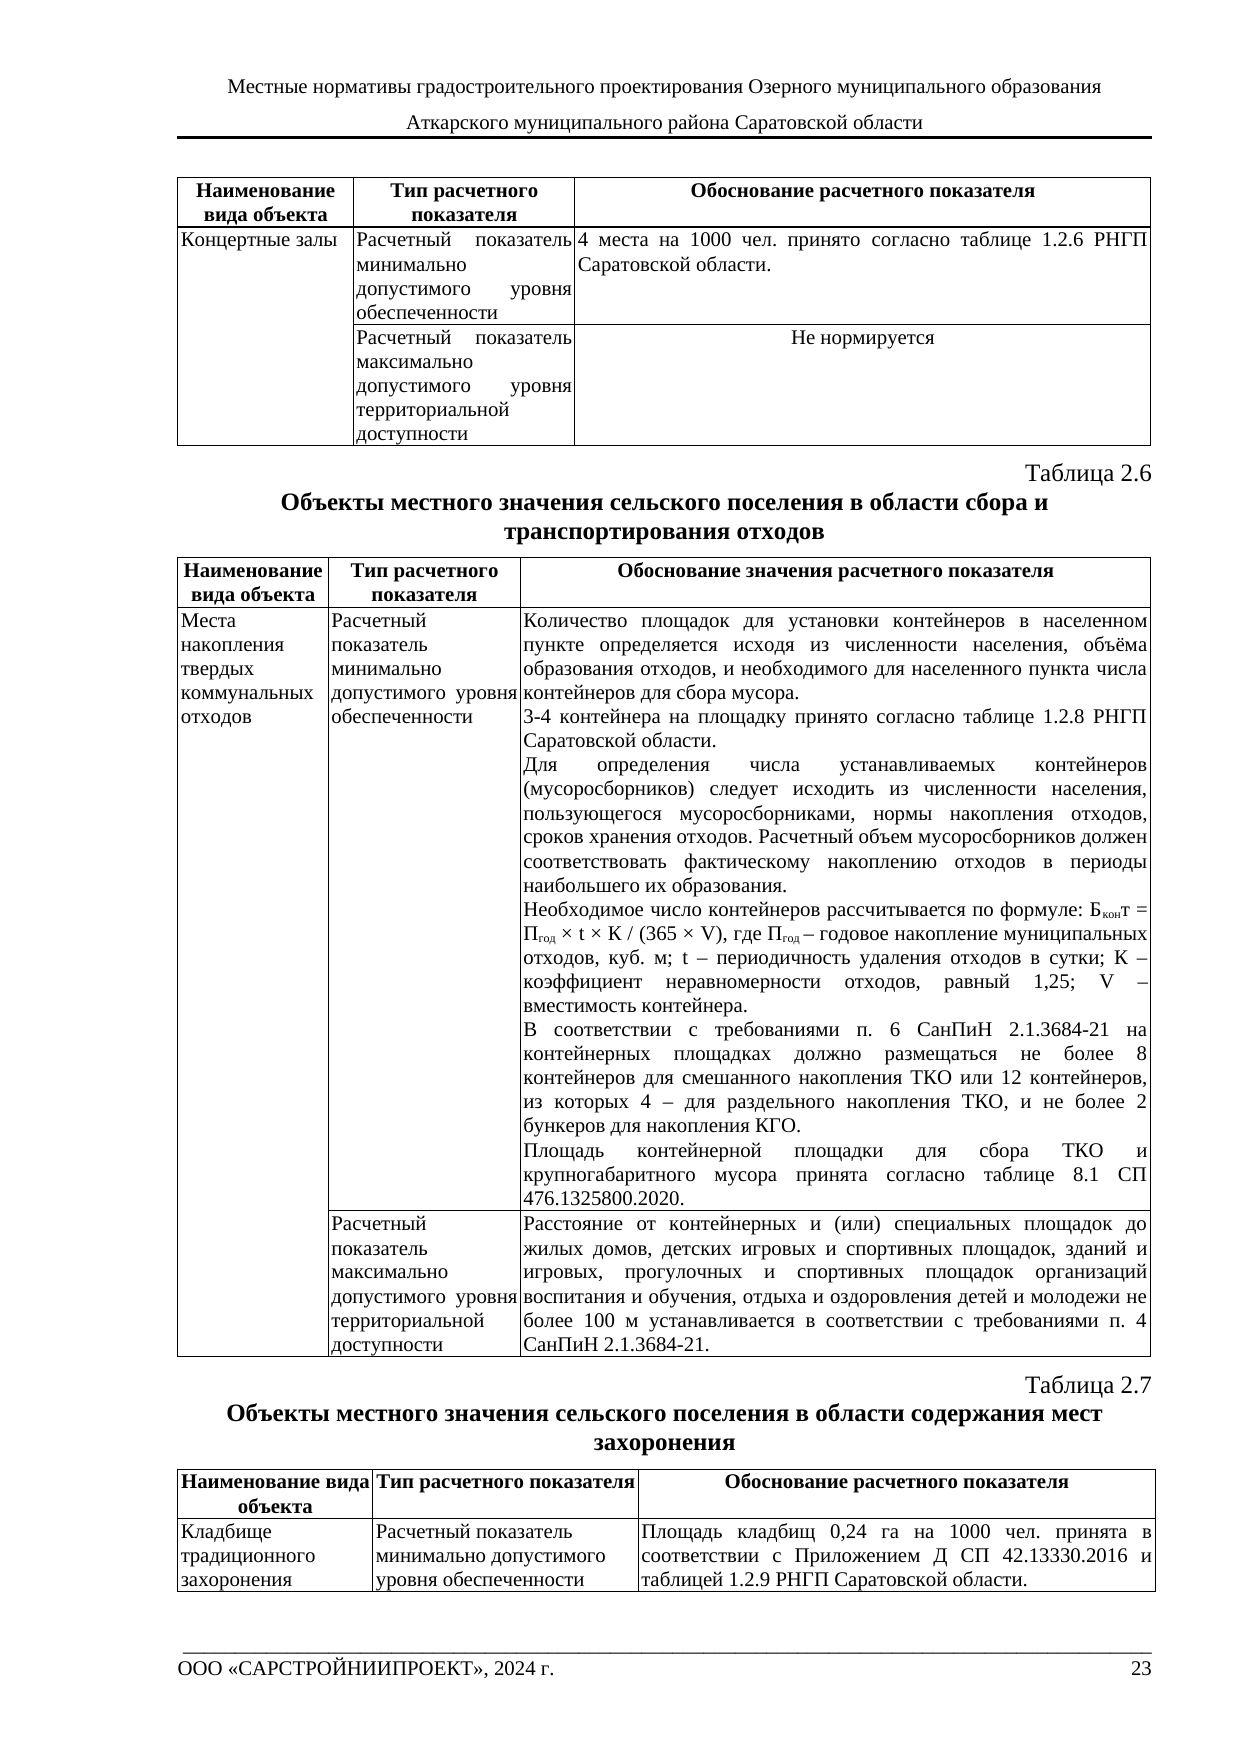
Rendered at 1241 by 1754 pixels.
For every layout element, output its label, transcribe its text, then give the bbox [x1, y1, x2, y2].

table_header Обоснование расчетного показателя [575, 178, 1150, 226]
table_header Наименование вида объекта [178, 178, 353, 226]
table_cell Расстояние от контейнерных и (или) специальных площадок до жилых домов, детских игровых и спортивных площадок, зданий и игровых, прогулочных и спортивных площадок организаций воспитания и обучения, отдыха и оздоровления детей и молодежи не более 100 м устанавливается в соответствии с требованиями п. 4 СанПиН 2.1.3684-21. [521, 1211, 1150, 1356]
table_cell Не нормируется [575, 325, 1150, 445]
table_header Тип расчетного показателя [329, 558, 520, 607]
subtitle Объекты местного значения сельского поселения в области содержания мест захоронения [177, 1398, 1152, 1456]
table_cell Расчетный показатель минимально допустимого уровня обеспеченности [329, 608, 520, 1210]
table_cell Концертные залы [178, 228, 353, 445]
text Таблица 2.6 [177, 458, 1152, 487]
table_cell Количество площадок для установки контейнеров в населенном пункте определяется исходя из численности населения, объёма образования отходов, и необходимого для населенного пункта числа контейнеров для сбора мусора. 3-4 контейнера на площадку принято согласно таблице 1.2.8 РНГП Саратовской области. Для определения числа устанавливаемых контейнеров (мусоросборников) следует исходить из численности населения, пользующегося мусоросборниками, нормы накопления отходов, сроков хранения отходов. Расчетный объем мусоросборников должен соответствовать фактическому накоплению отходов в периоды наибольшего их образования. Необходимое число контейнеров рассчитывается по формуле: Бконт = Пгод × t × К / (365 × V), где Пгод – годовое накопление муниципальных отходов, куб. м; t – периодичность удаления отходов в сутки; К – коэффициент неравномерности отходов, равный 1,25; V – вместимость контейнера. В соответствии с требованиями п. 6 СанПиН 2.1.3684-21 на контейнерных площадках должно размещаться не более 8 контейнеров для смешанного накопления ТКО или 12 контейнеров, из которых 4 – для раздельного накопления ТКО, и не более 2 бункеров для накопления КГО. Площадь контейнерной площадки для сбора ТКО и крупногабаритного мусора принята согласно таблице 8.1 СП 476.1325800.2020. [521, 608, 1150, 1210]
table_cell 4 места на 1000 чел. принято согласно таблице 1.2.6 РНГП Саратовской области. [575, 228, 1150, 324]
table_cell Кладбище традиционного захоронения [178, 1519, 372, 1591]
table_header Наименование вида объекта [178, 1470, 372, 1518]
table_cell Места накопления твердых коммунальных отходов [178, 608, 328, 1356]
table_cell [354, 228, 574, 324]
table_cell Расчетный показатель максимально допустимого уровня территориальной доступности [354, 325, 574, 445]
table_header Тип расчетного показателя [373, 1470, 638, 1518]
subtitle Объекты местного значения сельского поселения в области сбора и транспортирования отходов [177, 487, 1152, 545]
table_cell Площадь кладбищ 0,24 га на 1000 чел. принята в соответствии с Приложением Д СП 42.13330.2016 и таблицей 1.2.9 РНГП Саратовской области. [639, 1519, 1155, 1591]
table_header Обоснование расчетного показателя [639, 1470, 1155, 1518]
table_header Обоснование значения расчетного показателя [521, 558, 1150, 607]
table_cell Расчетный показатель максимально допустимого уровня территориальной доступности [329, 1211, 520, 1356]
table_header Наименование вида объекта [178, 558, 328, 607]
text Таблица 2.7 [177, 1370, 1152, 1398]
table_header Тип расчетного показателя [354, 178, 574, 226]
table_cell Расчетный показатель минимально допустимого уровня обеспеченности [373, 1519, 638, 1591]
